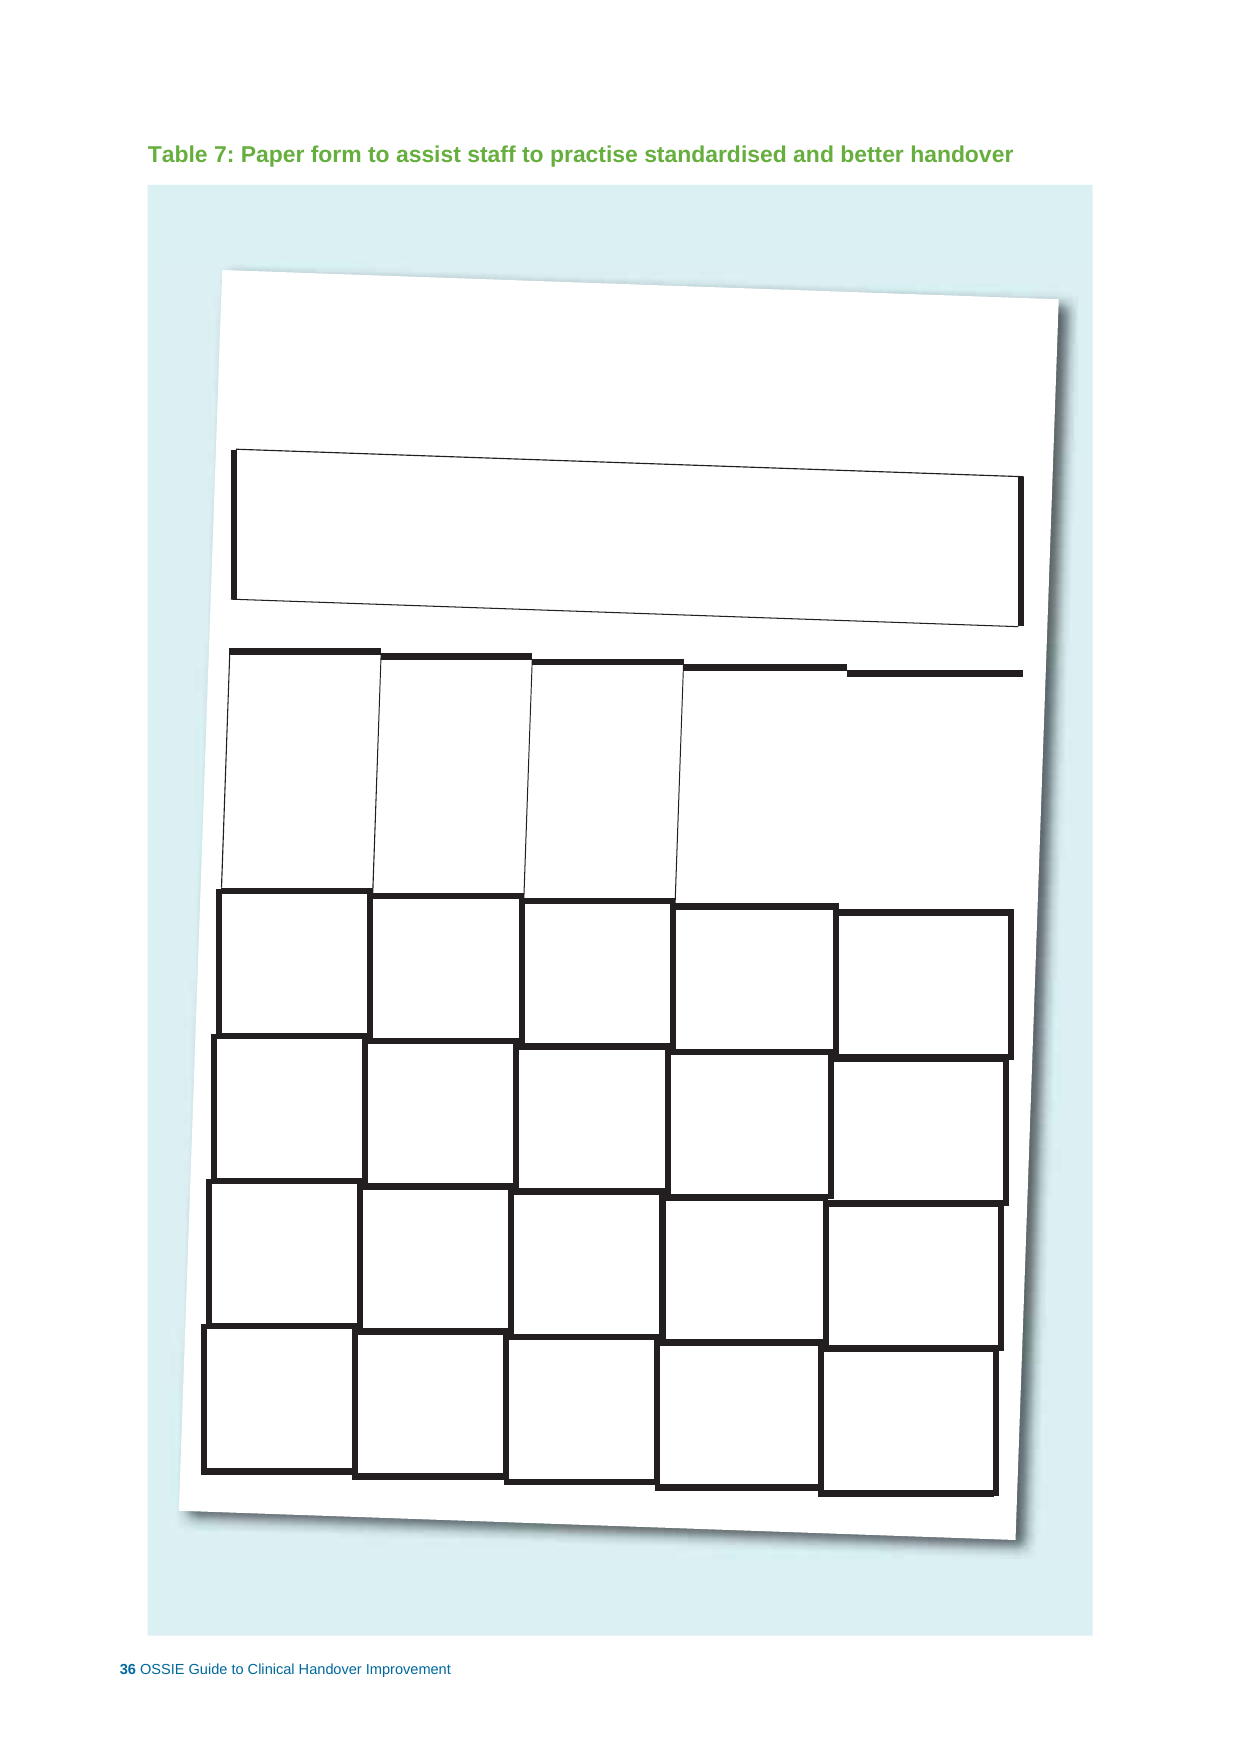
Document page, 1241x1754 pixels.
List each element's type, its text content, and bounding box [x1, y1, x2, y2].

picture [302, 1664, 307, 1674]
picture [171, 262, 1078, 1559]
subtitle Table 7: Paper form to assist staff to practise standardised and better handover [148, 141, 1240, 167]
text 36 OSSIE Guide to Clinical Handover Improvement [119, 1661, 1240, 1677]
